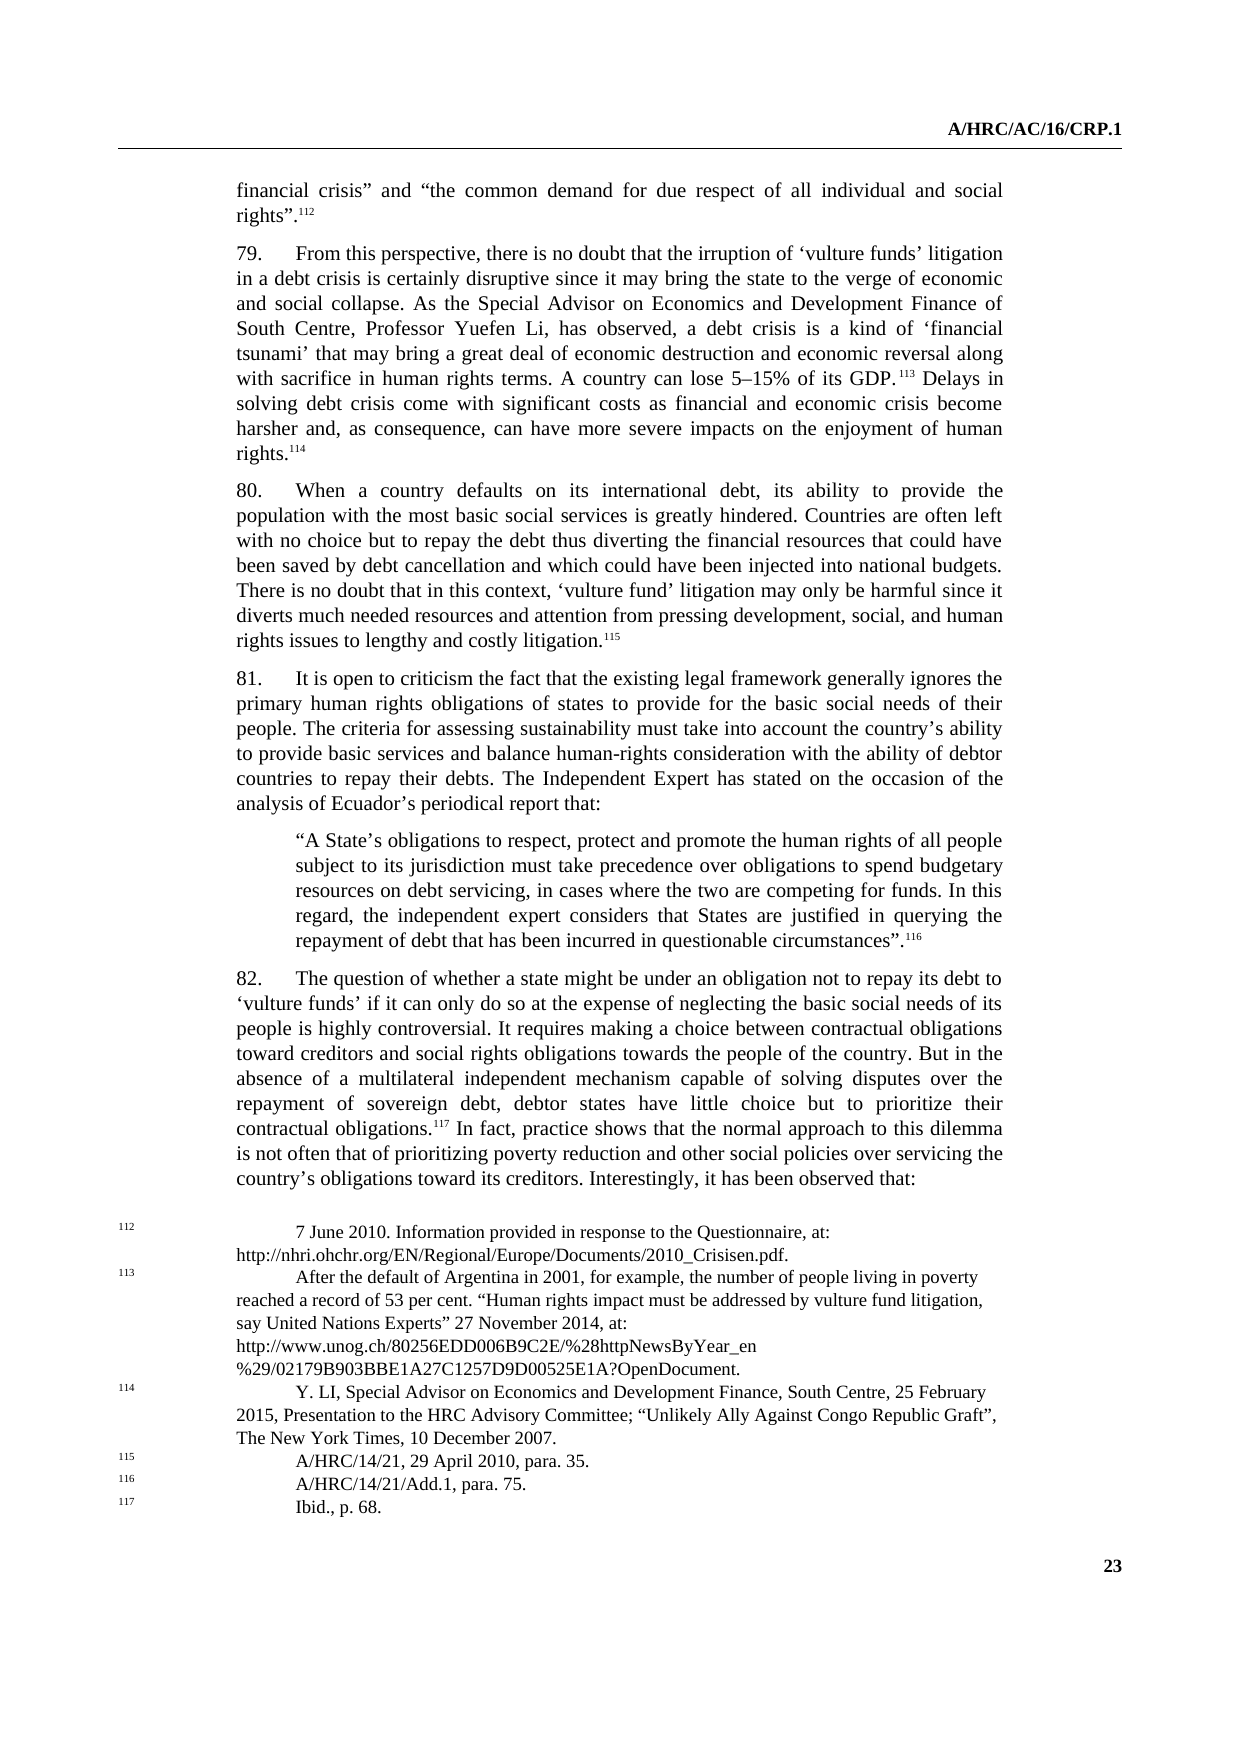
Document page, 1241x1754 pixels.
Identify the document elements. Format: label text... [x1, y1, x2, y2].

text 80. When a country defaults on its international debt, its ability to provide the population with the most basic social services is greatly hindered. Countries are often left with no choice but to repay the debt thus diverting the financial resources that could have been saved by debt cancellation and which could have been injected into national budgets. There is no doubt that in this context, ‘vulture fund’ litigation may only be harmful since it diverts much needed resources and attention from pressing development, social, and human rights issues to lengthy and costly litigation. [236, 477, 1004, 652]
text 79. From this perspective, there is no doubt that the irruption of ‘vulture funds’ litigation in a debt crisis is certainly disruptive since it may bring the state to the verge of economic and social collapse. As the Special Advisor on Economics and Development Finance of South Centre, Professor Yuefen Li, has observed, a debt crisis is a kind of ‘financial tsunami’ that may bring a great deal of economic destruction and economic reversal along with sacrifice in human rights terms. A country can lose 5–15% of its GDP. Delays in solving debt crisis come with significant costs as financial and economic crisis become harsher and, as consequence, can have more severe impacts on the enjoyment of human rights. [236, 240, 1004, 465]
text 81. It is open to criticism the fact that the existing legal framework generally ignores the primary human rights obligations of states to provide for the basic social needs of their people. The criteria for assessing sustainability must take into account the country’s ability to provide basic services and balance human-rights consideration with the ability of debtor countries to repay their debts. The Independent Expert has stated on the occasion of the analysis of Ecuador’s periodical report that: [236, 665, 1004, 815]
text “A State’s obligations to respect, protect and promote the human rights of all people subject to its jurisdiction must take precedence over obligations to spend budgetary resources on debt servicing, in cases where the two are competing for funds. In this regard, the independent expert considers that States are justified in querying the repayment of debt that has been incurred in questionable circumstances”. [295, 827, 1004, 952]
text 82. The question of whether a state might be under an obligation not to repay its debt to ‘vulture funds’ if it can only do so at the expense of neglecting the basic social needs of its people is highly controversial. It requires making a choice between contractual obligations toward creditors and social rights obligations towards the people of the country. But in the absence of a multilateral independent mechanism capable of solving disputes over the repayment of sovereign debt, debtor states have little choice but to prioritize their contractual obligations. In fact, practice shows that the normal approach to this dilemma is not often that of prioritizing poverty reduction and other social policies over servicing the country’s obligations toward its creditors. Interestingly, it has been observed that: [236, 965, 1004, 1190]
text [236, 177, 1004, 227]
